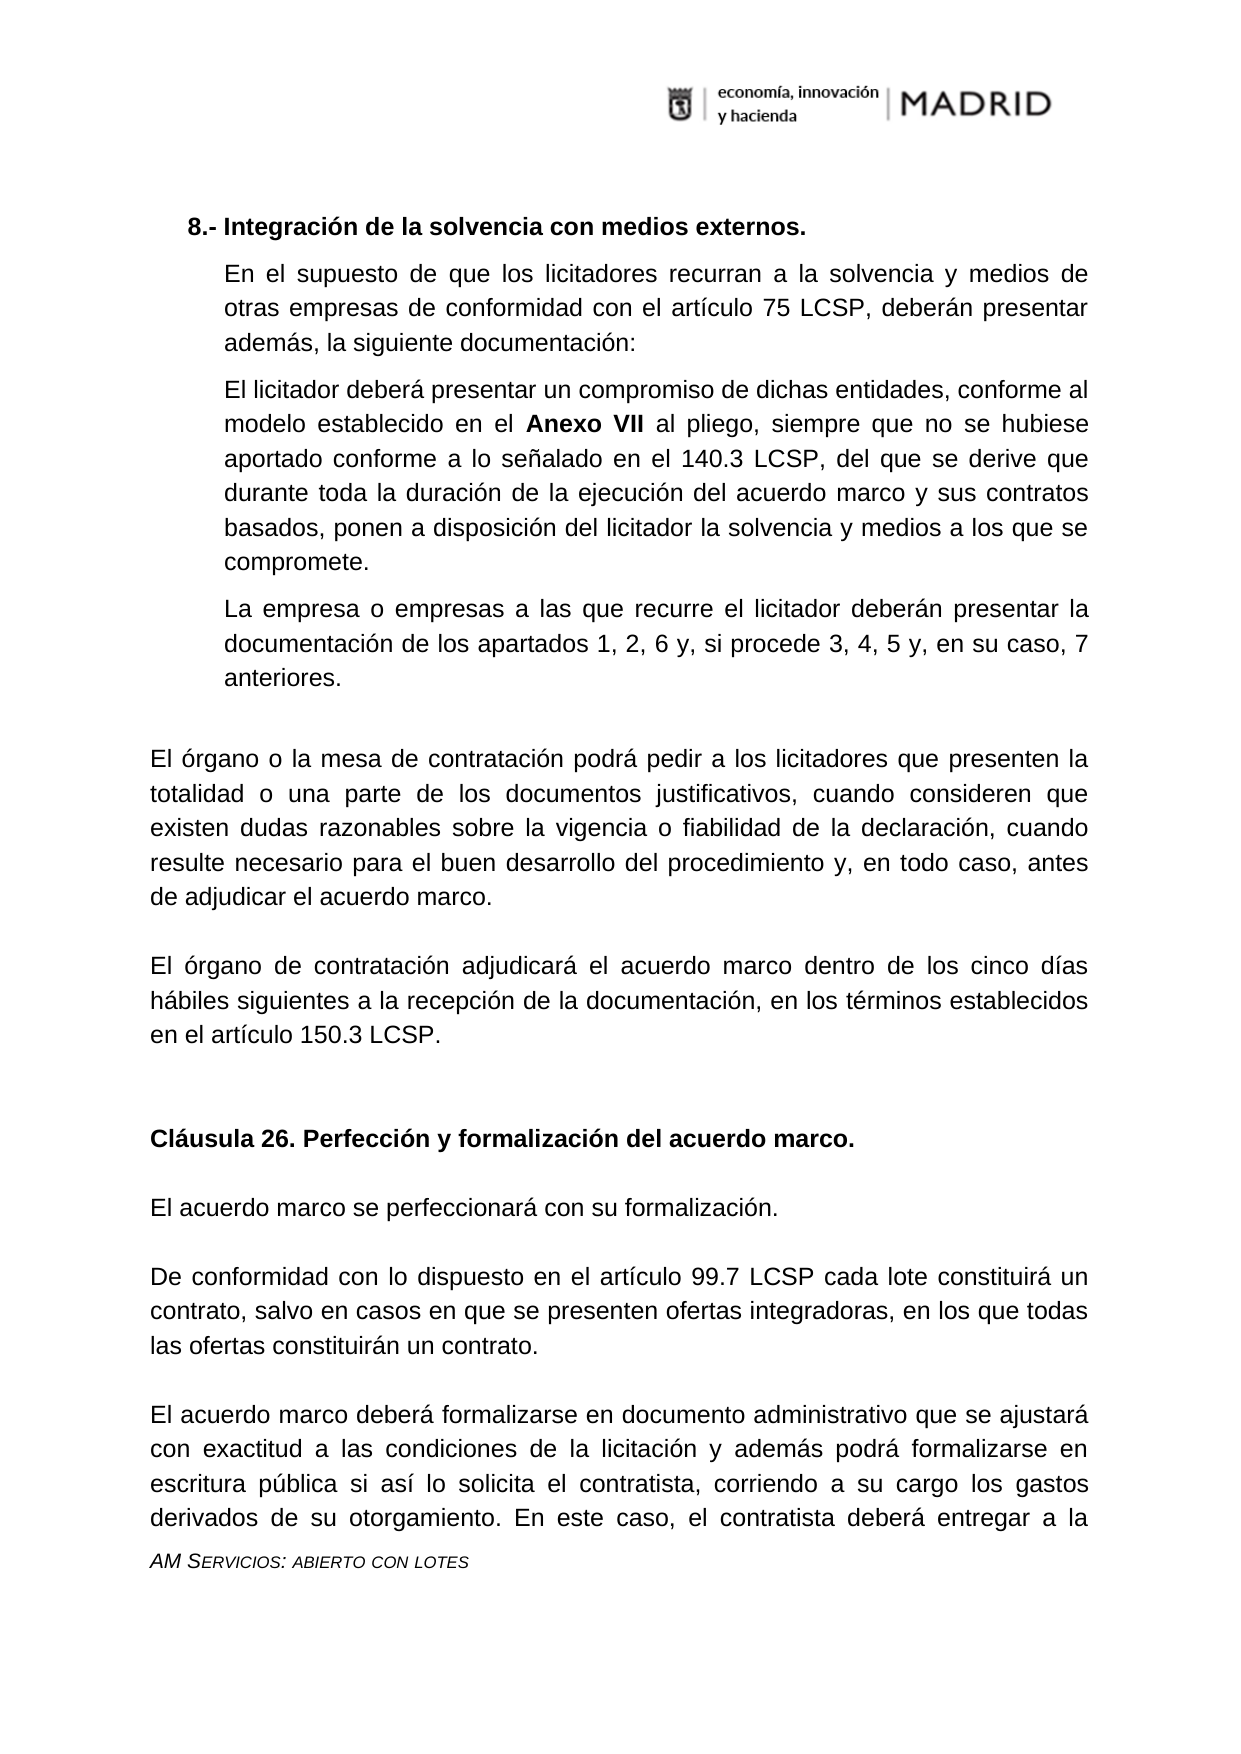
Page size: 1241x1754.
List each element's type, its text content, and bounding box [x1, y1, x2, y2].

list 8.- Integración de la solvencia con medios externos. [187, 212, 1090, 241]
text El órgano de contratación adjudicará el acuerdo marco dentro de los cinco días hábiles siguientes a la recepción de la documentación, en los términos establecidos en el artículo 150.3 LCSP. [150, 951, 1090, 1049]
text El licitador deberá presentar un compromiso de dichas entidades, conforme al modelo establecido en el Anexo VII al pliego, siempre que no se hubiese aportado conforme a lo señalado en el 140.3 LCSP, del que se derive que durante toda la duración de la ejecución del acuerdo marco y sus contratos basados, ponen a disposición del licitador la solvencia y medios a los que se compromete. [224, 375, 1090, 576]
text De conformidad con lo dispuesto en el artículo 99.7 LCSP cada lote constituirá un contrato, salvo en casos en que se presenten ofertas integradoras, en los que todas las ofertas constituirán un contrato. [150, 1262, 1090, 1359]
text El órgano o la mesa de contratación podrá pedir a los licitadores que presenten la totalidad o una parte de los documentos justificativos, cuando consideren que existen dudas razonables sobre la vigencia o fiabilidad de la declaración, cuando resulte necesario para el buen desarrollo del procedimiento y, en todo caso, antes de adjudicar el acuerdo marco. [150, 744, 1090, 911]
text El acuerdo marco se perfeccionará con su formalización. [150, 1193, 1090, 1221]
text La empresa o empresas a las que recurre el licitador deberán presentar la documentación de los apartados 1, 2, 6 y, si procede 3, 4, 5 y, en su caso, 7 anteriores. [224, 594, 1090, 692]
picture [647, 75, 1068, 142]
subtitle Cláusula 26. Perfección y formalización del acuerdo marco. [150, 1124, 1090, 1152]
text En el supuesto de que los licitadores recurran a la solvencia y medios de otras empresas de conformidad con el artículo 75 LCSP, deberán presentar además, la siguiente documentación: [224, 259, 1090, 356]
